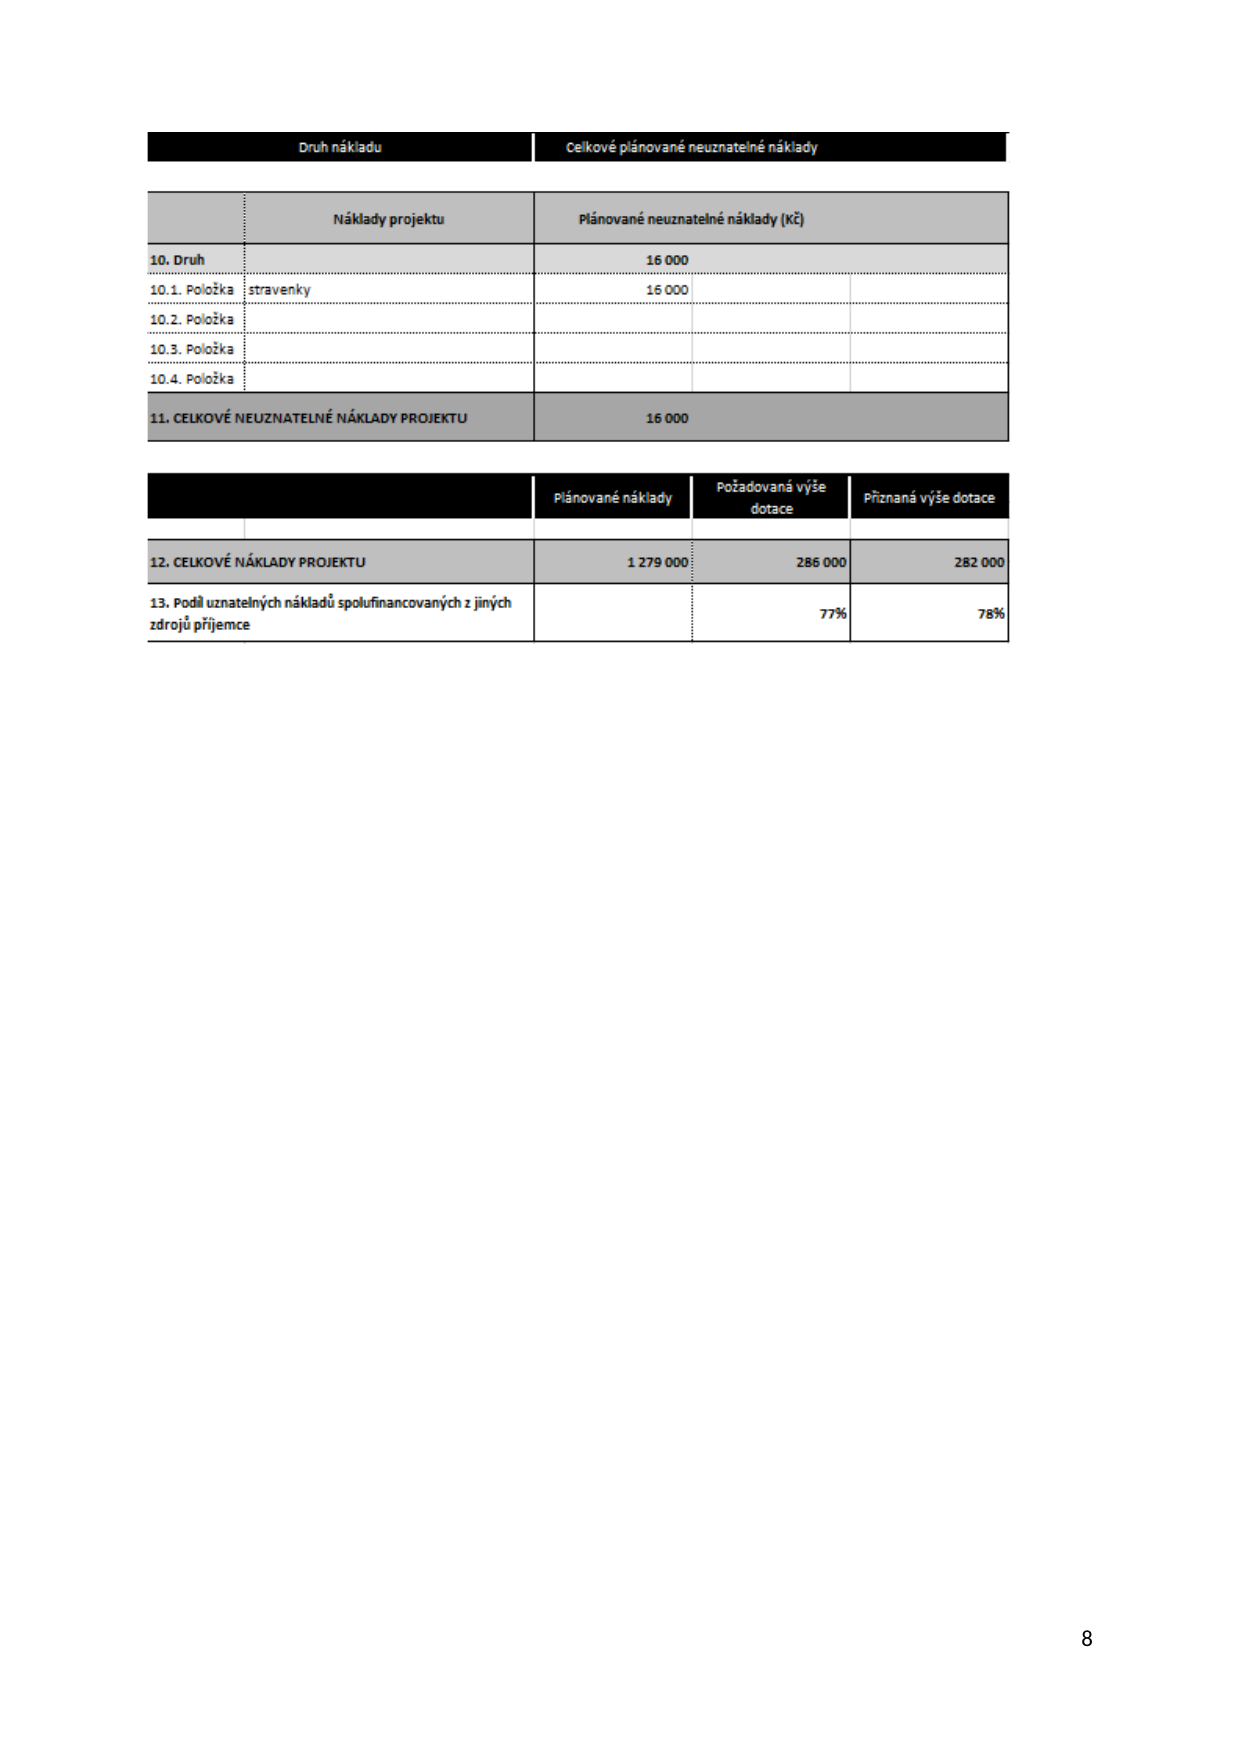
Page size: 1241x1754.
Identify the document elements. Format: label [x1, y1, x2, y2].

picture [147, 132, 1011, 644]
